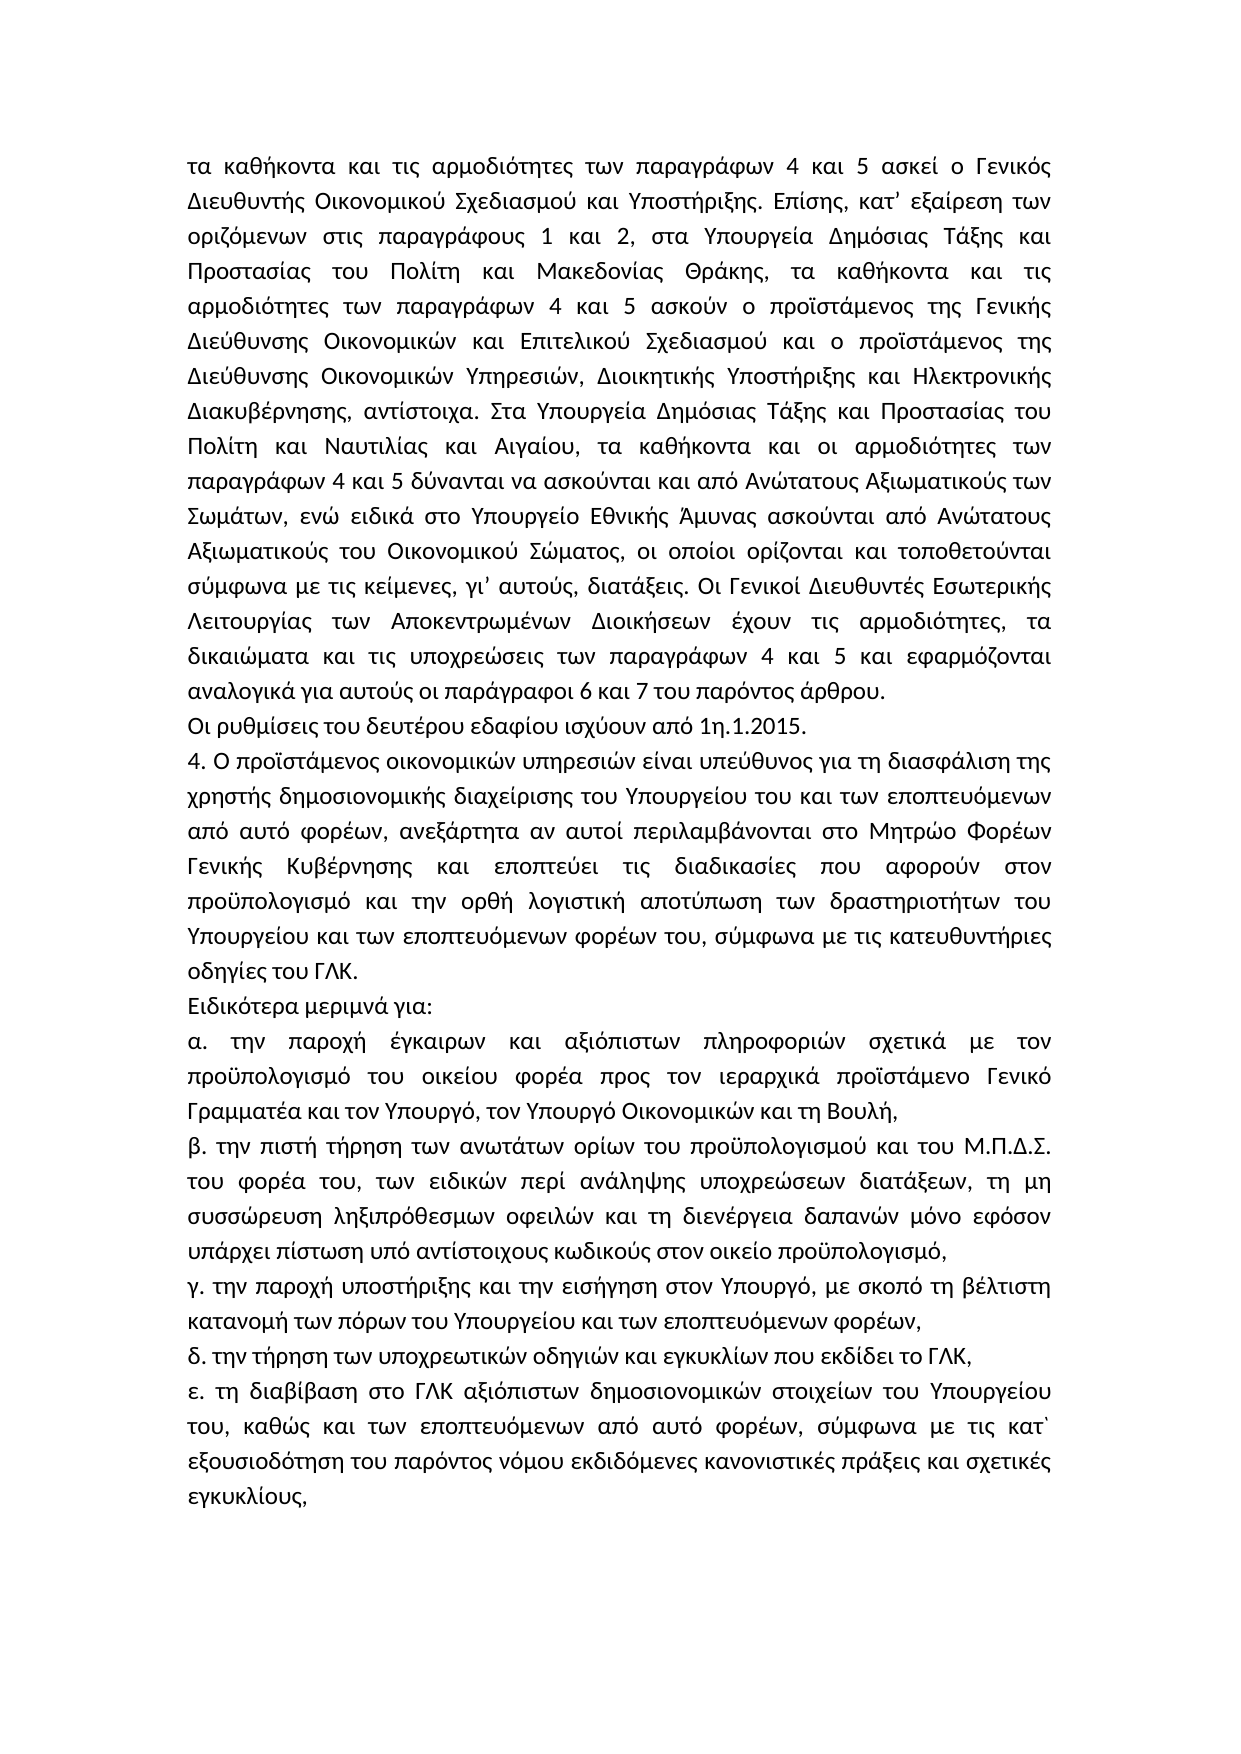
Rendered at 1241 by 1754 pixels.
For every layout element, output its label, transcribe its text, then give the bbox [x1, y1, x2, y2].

text 4. Ο προϊστάμενος οικονομικών υπηρεσιών είναι υπεύθυνος για τη διασφάλιση της χρηστής δημοσιονομικής διαχείρισης του Υπουργείου του και των εποπτευόμενων από αυτό φορέων, ανεξάρτητα αν αυτοί περιλαμβάνονται στο Μητρώο Φορέων Γενικής Κυβέρνησης και εποπτεύει τις διαδικασίες που αφορούν στον προϋπολογισμό και την ορθή λογιστική αποτύπωση των δραστηριοτήτων του Υπουργείου και των εποπτευόμενων φορέων του, σύμφωνα με τις κατευθυντήριες οδηγίες του ΓΛΚ. [187, 745, 1053, 986]
text α. την παροχή έγκαιρων και αξιόπιστων πληροφοριών σχετικά με τον προϋπολογισμό του οικείου φορέα προς τον ιεραρχικά προϊστάμενο Γενικό Γραμματέα και τον Υπουργό, τον Υπουργό Οικονομικών και τη Βουλή, [187, 1025, 1053, 1126]
text Οι ρυθμίσεις του δευτέρου εδαφίου ισχύουν από 1η.1.2015. [187, 710, 1053, 741]
text δ. την τήρηση των υποχρεωτικών οδηγιών και εγκυκλίων που εκδίδει το ΓΛΚ, [187, 1340, 1053, 1371]
text γ. την παροχή υποστήριξης και την εισήγηση στον Υπουργό, με σκοπό τη βέλτιστη κατανομή των πόρων του Υπουργείου και των εποπτευόμενων φορέων, [187, 1270, 1053, 1336]
text Ειδικότερα μεριμνά για: [187, 990, 1053, 1021]
text ε. τη διαβίβαση στο ΓΛΚ αξιόπιστων δημοσιονομικών στοιχείων του Υπουργείου του, καθώς και των εποπτευόμενων από αυτό φορέων, σύμφωνα με τις κατ` εξουσιοδότηση του παρόντος νόμου εκδιδόμενες κανονιστικές πράξεις και σχετικές εγκυκλίους, [187, 1375, 1053, 1511]
text β. την πιστή τήρηση των ανωτάτων ορίων του προϋπολογισμού και του Μ.Π.Δ.Σ. του φορέα του, των ειδικών περί ανάληψης υποχρεώσεων διατάξεων, τη μη συσσώρευση ληξιπρόθεσμων οφειλών και τη διενέργεια δαπανών μόνο εφόσον υπάρχει πίστωση υπό αντίστοιχους κωδικούς στον οικείο προϋπολογισμό, [187, 1130, 1053, 1266]
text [187, 150, 1053, 706]
